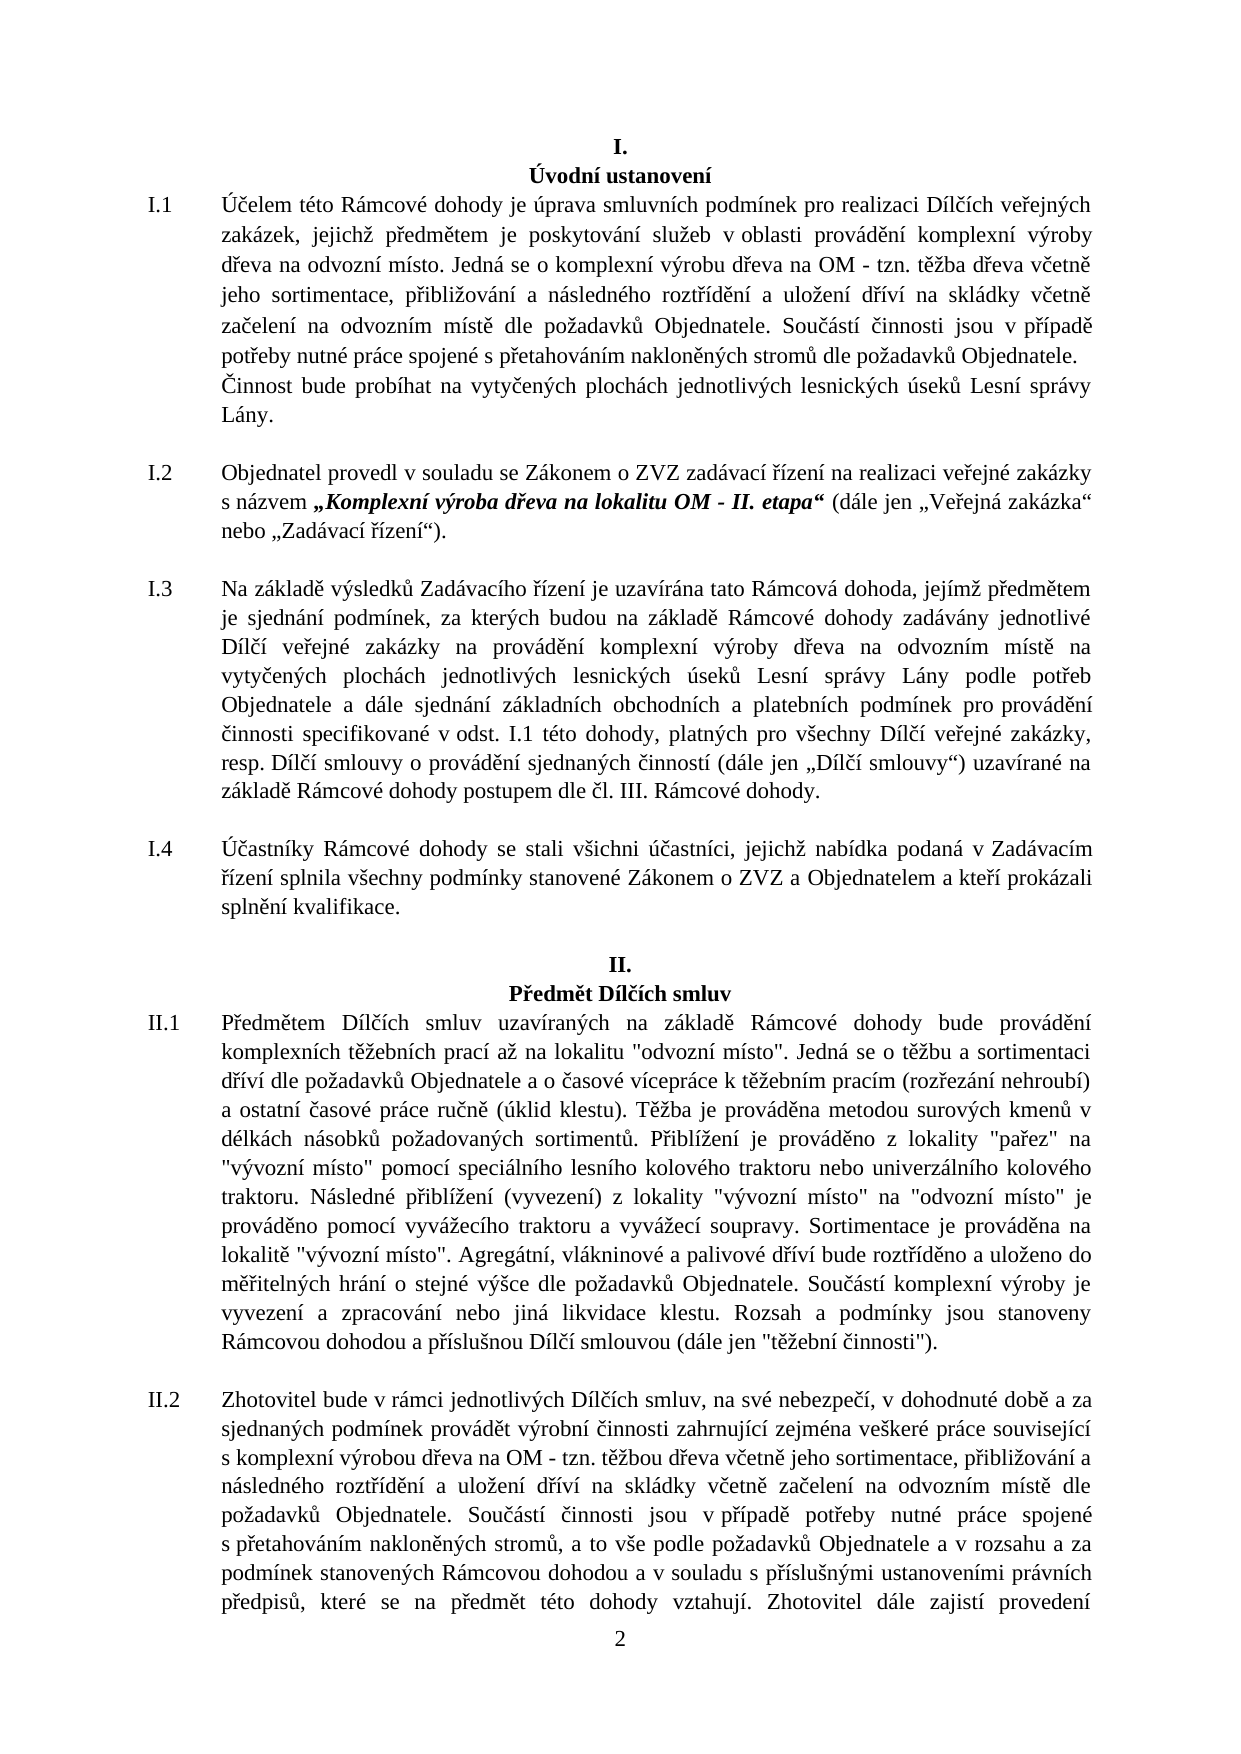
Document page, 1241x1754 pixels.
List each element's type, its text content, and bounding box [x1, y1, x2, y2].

text Činnost bude probíhat na vytyčených plochách jednotlivých lesnických úseků Lesní správy Lány. [221, 372, 1093, 427]
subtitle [148, 1386, 1093, 1615]
text I.1 Účelem této Rámcové dohody je úprava smluvních podmínek pro realizaci Dílčích veřejných zakázek, jejichž předmětem je poskytování služeb v oblasti provádění komplexní výroby dřeva na odvozní místo. Jedná se o komplexní výrobu dřeva na OM - tzn. těžba dřeva včetně jeho sortimentace, přibližování a následného roztřídění a uložení dříví na skládky včetně začelení na odvozním místě dle požadavků Objednatele. Součástí činnosti jsou v případě potřeby nutné práce spojené s přetahováním nakloněných stromů dle požadavků Objednatele. [148, 191, 1093, 368]
text II. [148, 951, 1093, 978]
text I.4 Účastníky Rámcové dohody se stali všichni účastníci, jejichž nabídka podaná v Zadávacím řízení splnila všechny podmínky stanovené Zákonem o ZVZ a Objednatelem a kteří prokázali splnění kvalifikace. [148, 835, 1093, 920]
text I.3 Na základě výsledků Zadávacího řízení je uzavírána tato Rámcová dohoda, jejímž předmětem je sjednání podmínek, za kterých budou na základě Rámcové dohody zadávány jednotlivé Dílčí veřejné zakázky na provádění komplexní výroby dřeva na odvozním místě na vytyčených plochách jednotlivých lesnických úseků Lesní správy Lány podle potřeb Objednatele a dále sjednání základních obchodních a platebních podmínek pro provádění činnosti specifikované v odst. I.1 této dohody, platných pro všechny Dílčí veřejné zakázky, resp. Dílčí smlouvy o provádění sjednaných činností (dále jen „Dílčí smlouvy“) uzavírané na základě Rámcové dohody postupem dle čl. III. Rámcové dohody. [148, 575, 1093, 804]
text I.2 Objednatel provedl v souladu se Zákonem o ZVZ zadávací řízení na realizaci veřejné zakázky s názvem „Komplexní výroba dřeva na lokalitu OM - II. etapa“ (dále jen „Veřejná zakázka“ nebo „Zadávací řízení“). [148, 459, 1093, 543]
text Předmět Dílčích smluv [148, 980, 1093, 1007]
text II.1 Předmětem Dílčích smluv uzavíraných na základě Rámcové dohody bude provádění komplexních těžebních prací až na lokalitu "odvozní místo". Jedná se o těžbu a sortimentaci dříví dle požadavků Objednatele a o časové vícepráce k těžebním pracím (rozřezání nehroubí) a ostatní časové práce ručně (úklid klestu). Těžba je prováděna metodou surových kmenů v délkách násobků požadovaných sortimentů. Přiblížení je prováděno z lokality "pařez" na "vývozní místo" pomocí speciálního lesního kolového traktoru nebo univerzálního kolového traktoru. Následné přiblížení (vyvezení) z lokality "vývozní místo" na "odvozní místo" je prováděno pomocí vyvážecího traktoru a vyvážecí soupravy. Sortimentace je prováděna na lokalitě "vývozní místo". Agregátní, vlákninové a palivové dříví bude roztříděno a uloženo do měřitelných hrání o stejné výšce dle požadavků Objednatele. Součástí komplexní výroby je vyvezení a zpracování nebo jiná likvidace klestu. Rozsah a podmínky jsou stanoveny Rámcovou dohodou a příslušnou Dílčí smlouvou (dále jen "těžební činnosti"). [148, 1009, 1093, 1354]
text I. [148, 133, 1093, 159]
text Úvodní ustanovení [148, 162, 1093, 188]
